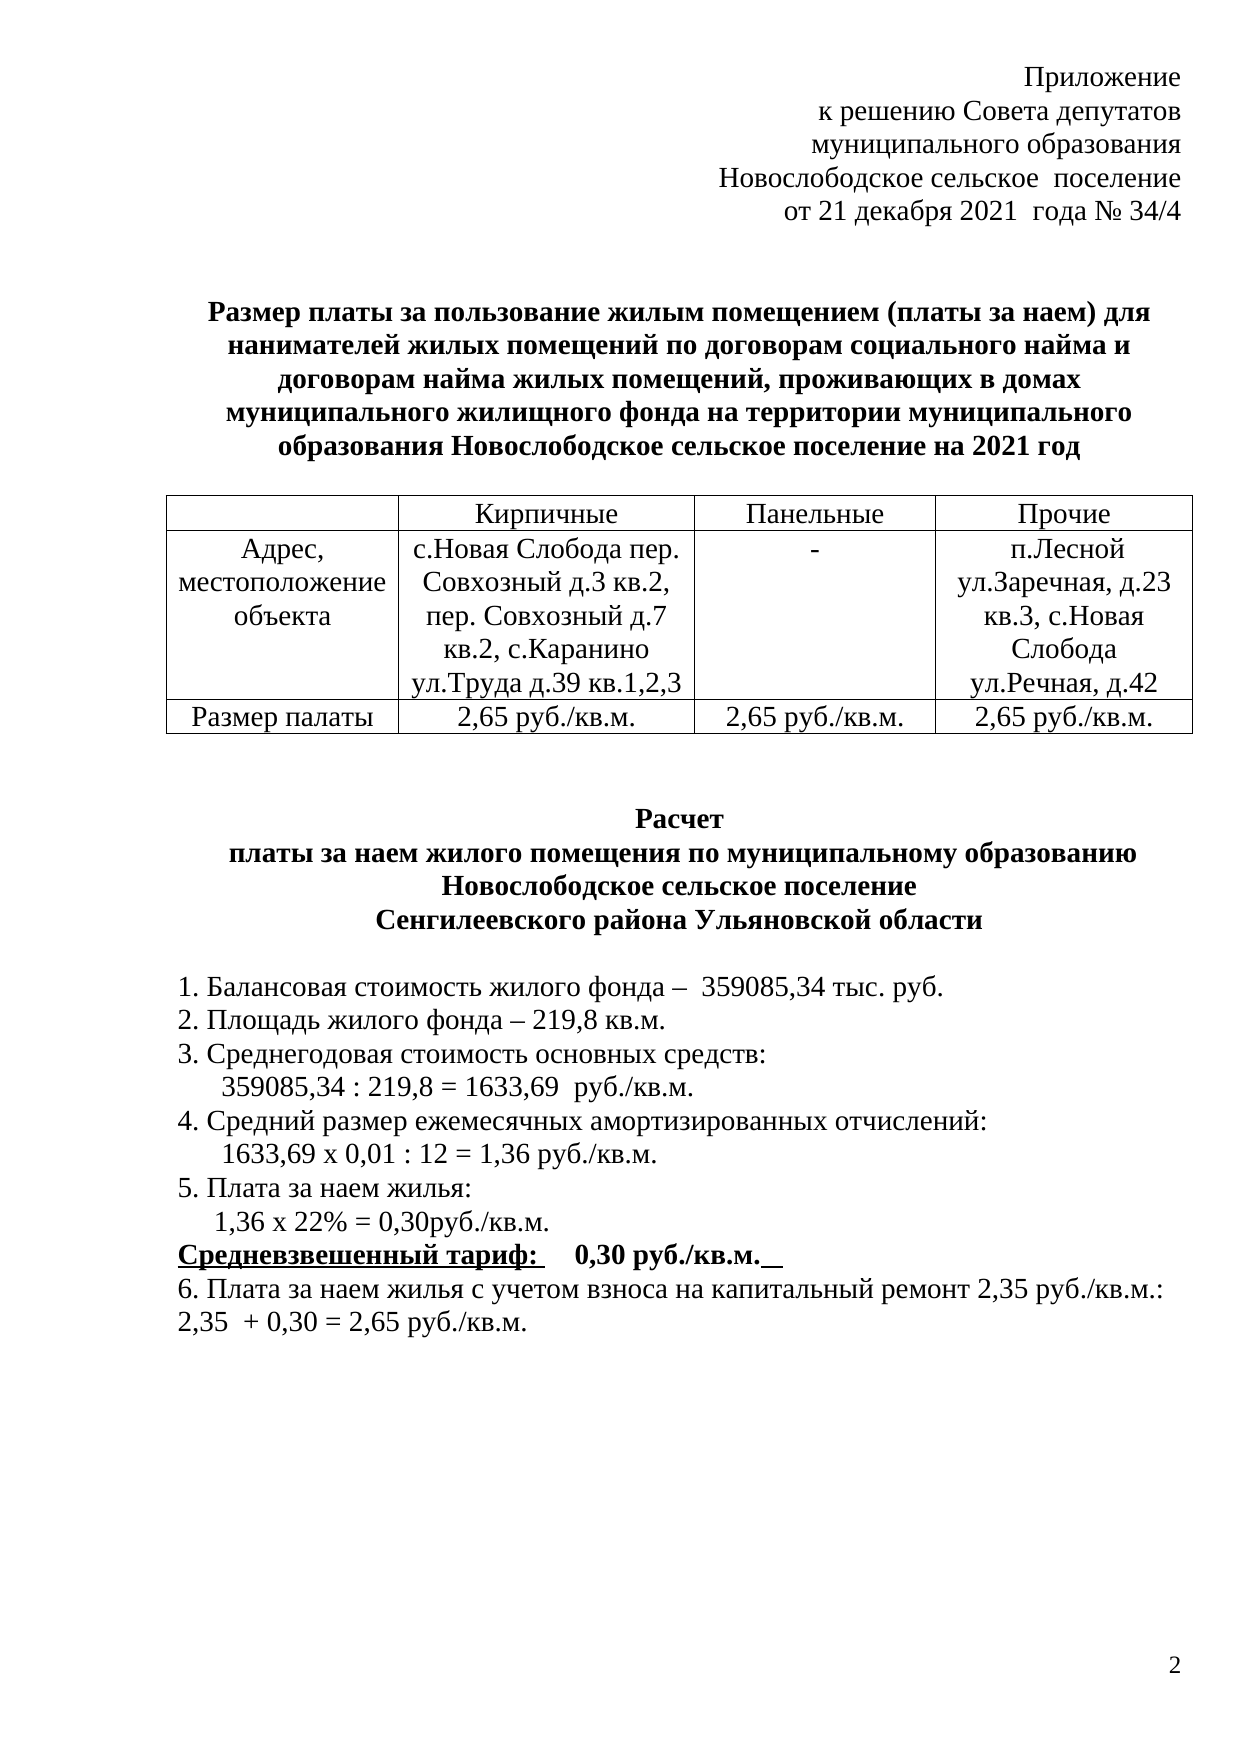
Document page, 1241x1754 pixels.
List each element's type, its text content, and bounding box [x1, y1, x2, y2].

table_cell Размер палаты [167, 700, 398, 733]
text 4. Средний размер ежемесячных амортизированных отчислений: [177, 1103, 1181, 1137]
table_cell - [695, 531, 935, 698]
text Новослободское сельское поселение [177, 160, 1181, 193]
table_cell 2,65 руб./кв.м. [399, 700, 694, 733]
text Размер платы за пользование жилым помещением (платы за наем) для нанимателей жилых помещений по договорам социального найма и договорам найма жилых помещений, проживающих в домах муниципального жилищного фонда на территории муниципального образования Новослободское сельское поселение на 2021 год [177, 294, 1181, 462]
text 359085,34 : 219,8 = 1633,69 руб./кв.м. [177, 1069, 1181, 1103]
table_cell 2,65 руб./кв.м. [695, 700, 935, 733]
table_header [167, 496, 398, 530]
text 6. Плата за наем жилья с учетом взноса на капитальный ремонт 2,35 руб./кв.м.: [177, 1271, 1181, 1304]
text от 21 декабря 2021 года № 34/4 [177, 193, 1181, 227]
text платы за наем жилого помещения по муниципальному образованию Новослободское сельское поселение [177, 835, 1181, 902]
table_header Кирпичные [399, 496, 694, 530]
text 1. Балансовая стоимость жилого фонда – 359085,34 тыс. руб. [177, 969, 1181, 1002]
text Средневзвешенный тариф: 0,30 руб./кв.м. [177, 1237, 1181, 1271]
table_header Панельные [695, 496, 935, 530]
text 2,35 + 0,30 = 2,65 руб./кв.м. [177, 1304, 1181, 1338]
text 3. Среднегодовая стоимость основных средств: [177, 1036, 1181, 1069]
table_cell 2,65 руб./кв.м. [936, 700, 1192, 733]
table_cell п.Лесной ул.Заречная, д.23 кв.3, с.Новая Слобода ул.Речная, д.42 [936, 531, 1192, 698]
text 2. Площадь жилого фонда – 219,8 кв.м. [177, 1002, 1181, 1036]
table_header Прочие [936, 496, 1192, 530]
text Сенгилеевского района Ульяновской области [177, 902, 1181, 935]
text 1,36 х 22% = 0,30руб./кв.м. [177, 1204, 1181, 1237]
text 5. Плата за наем жилья: [177, 1170, 1181, 1204]
text 1633,69 х 0,01 : 12 = 1,36 руб./кв.м. [177, 1137, 1181, 1170]
table_cell с.Новая Слобода пер. Совхозный д.3 кв.2, пер. Совхозный д.7 кв.2, с.Каранино ул.Труда д.39 кв.1,2,3 [399, 531, 694, 698]
text Приложение [177, 59, 1181, 93]
text Расчет [177, 801, 1181, 835]
text к решению Совета депутатов [177, 93, 1181, 126]
table_cell Адрес, местоположение объекта [167, 531, 398, 698]
text муниципального образования [177, 126, 1181, 160]
